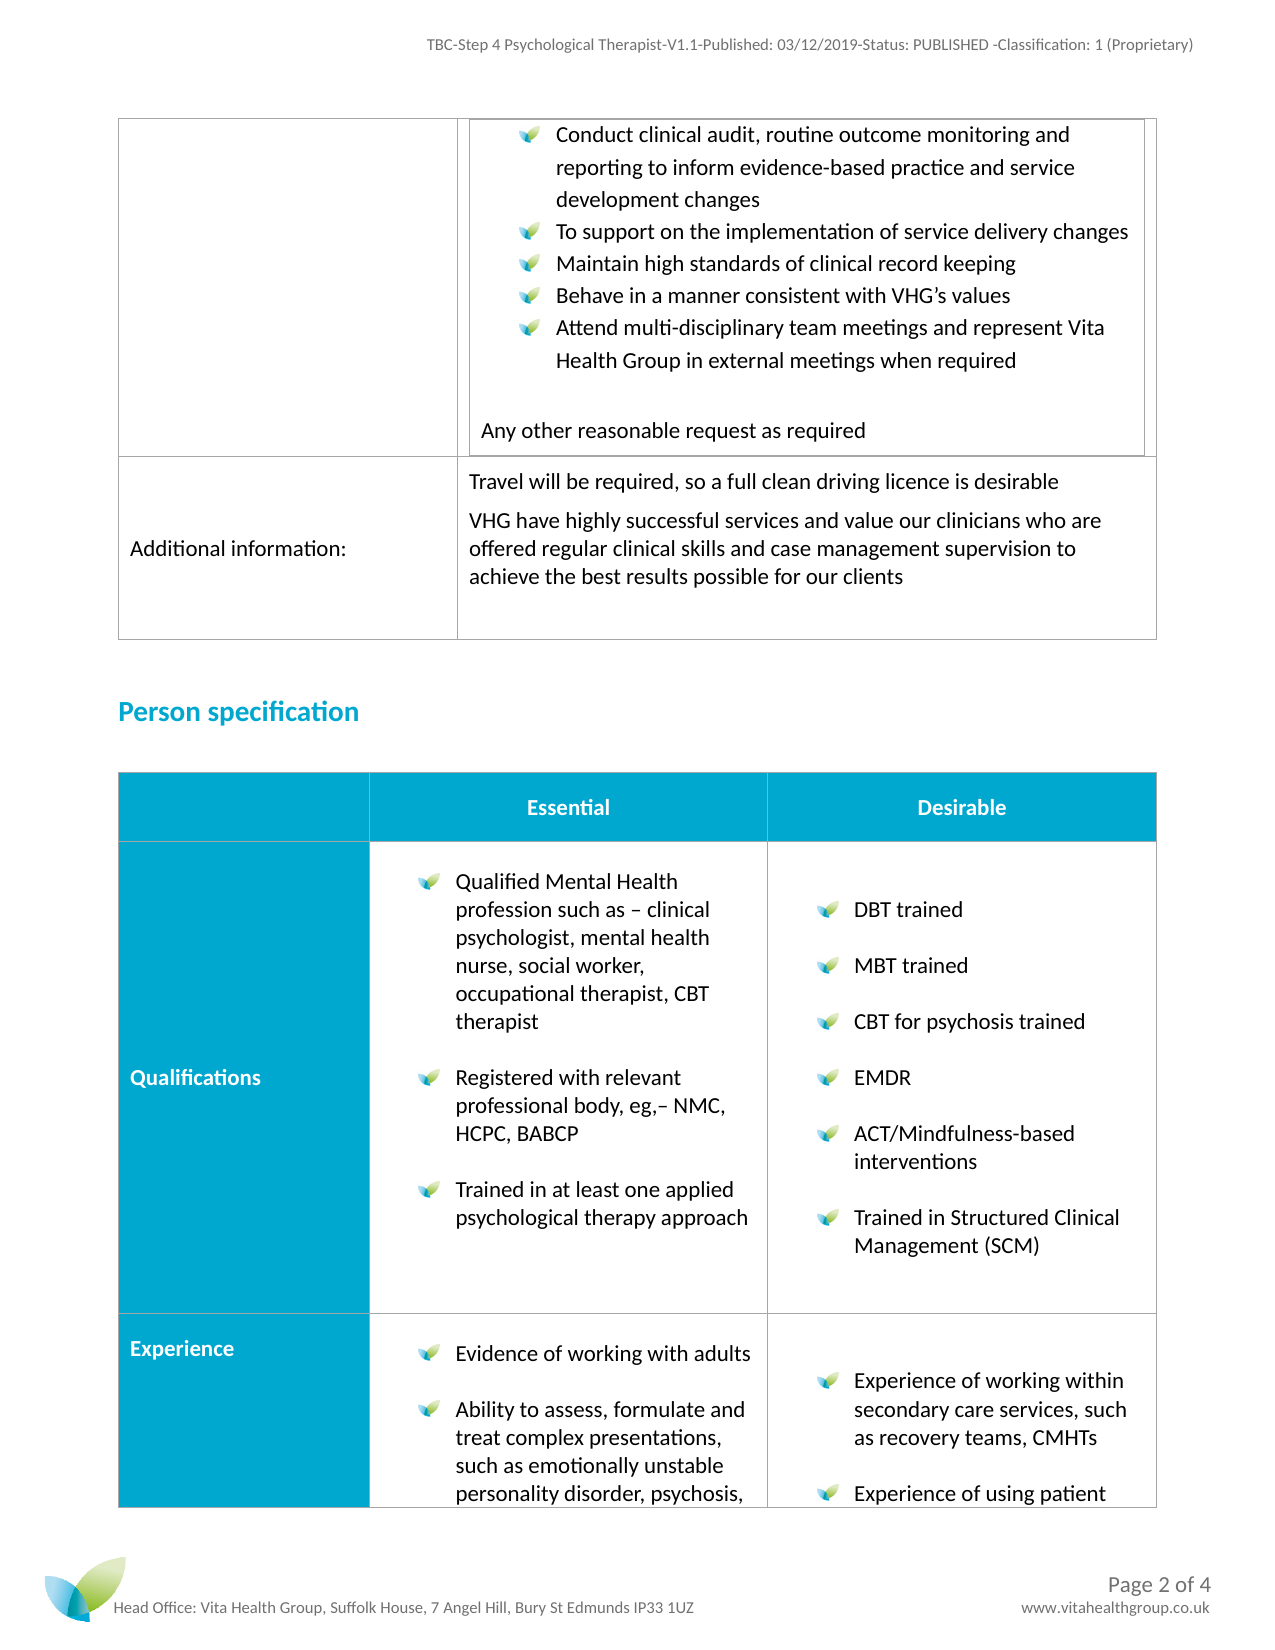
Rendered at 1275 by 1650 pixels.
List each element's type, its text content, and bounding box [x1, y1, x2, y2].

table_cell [768, 1314, 1156, 1507]
picture [817, 1484, 839, 1501]
picture [817, 1372, 839, 1389]
picture [817, 901, 839, 918]
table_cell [370, 1314, 767, 1507]
picture [817, 1125, 839, 1142]
picture [817, 1209, 839, 1226]
table_cell [458, 119, 469, 456]
picture [519, 126, 540, 143]
picture [418, 1181, 440, 1198]
picture [44, 1557, 126, 1623]
picture [519, 319, 540, 336]
subtitle Person specification [118, 693, 1157, 728]
table_header Desirable [768, 773, 1156, 841]
table_cell DBT trained MBT trained CBT for psychosis trained EMDR ACT/Mindfulness-based interventions Trained in Structured Clinical Management (SCM) [768, 842, 1156, 1313]
table_cell Experience [119, 1314, 369, 1507]
table_cell [1145, 119, 1156, 456]
picture [817, 1069, 839, 1086]
table_cell Qualifications [119, 842, 369, 1313]
table_cell [470, 120, 1144, 455]
picture [418, 1069, 440, 1086]
table_cell Travel will be required, so a full clean driving licence is desirable VHG have highly successful services and value our clinicians who are offered regular clinical skills and case management supervision to achieve the best results possible for our clients [458, 457, 1156, 639]
picture [418, 1344, 440, 1361]
table_cell Qualified Mental Health profession such as – clinical psychologist, mental health nurse, social worker, occupational therapist, CBT therapist Registered with relevant professional body, eg,– NMC, HCPC, BABCP Trained in at least one applied psychological therapy approach [370, 842, 767, 1313]
picture [817, 1013, 839, 1030]
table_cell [119, 119, 457, 456]
picture [418, 1400, 440, 1417]
table_header Essential [370, 773, 767, 841]
table_cell Additional information: [119, 457, 457, 639]
picture [519, 222, 540, 240]
picture [817, 957, 839, 974]
picture [418, 873, 440, 890]
table_header [119, 773, 369, 841]
picture [519, 254, 540, 272]
picture [519, 287, 540, 304]
